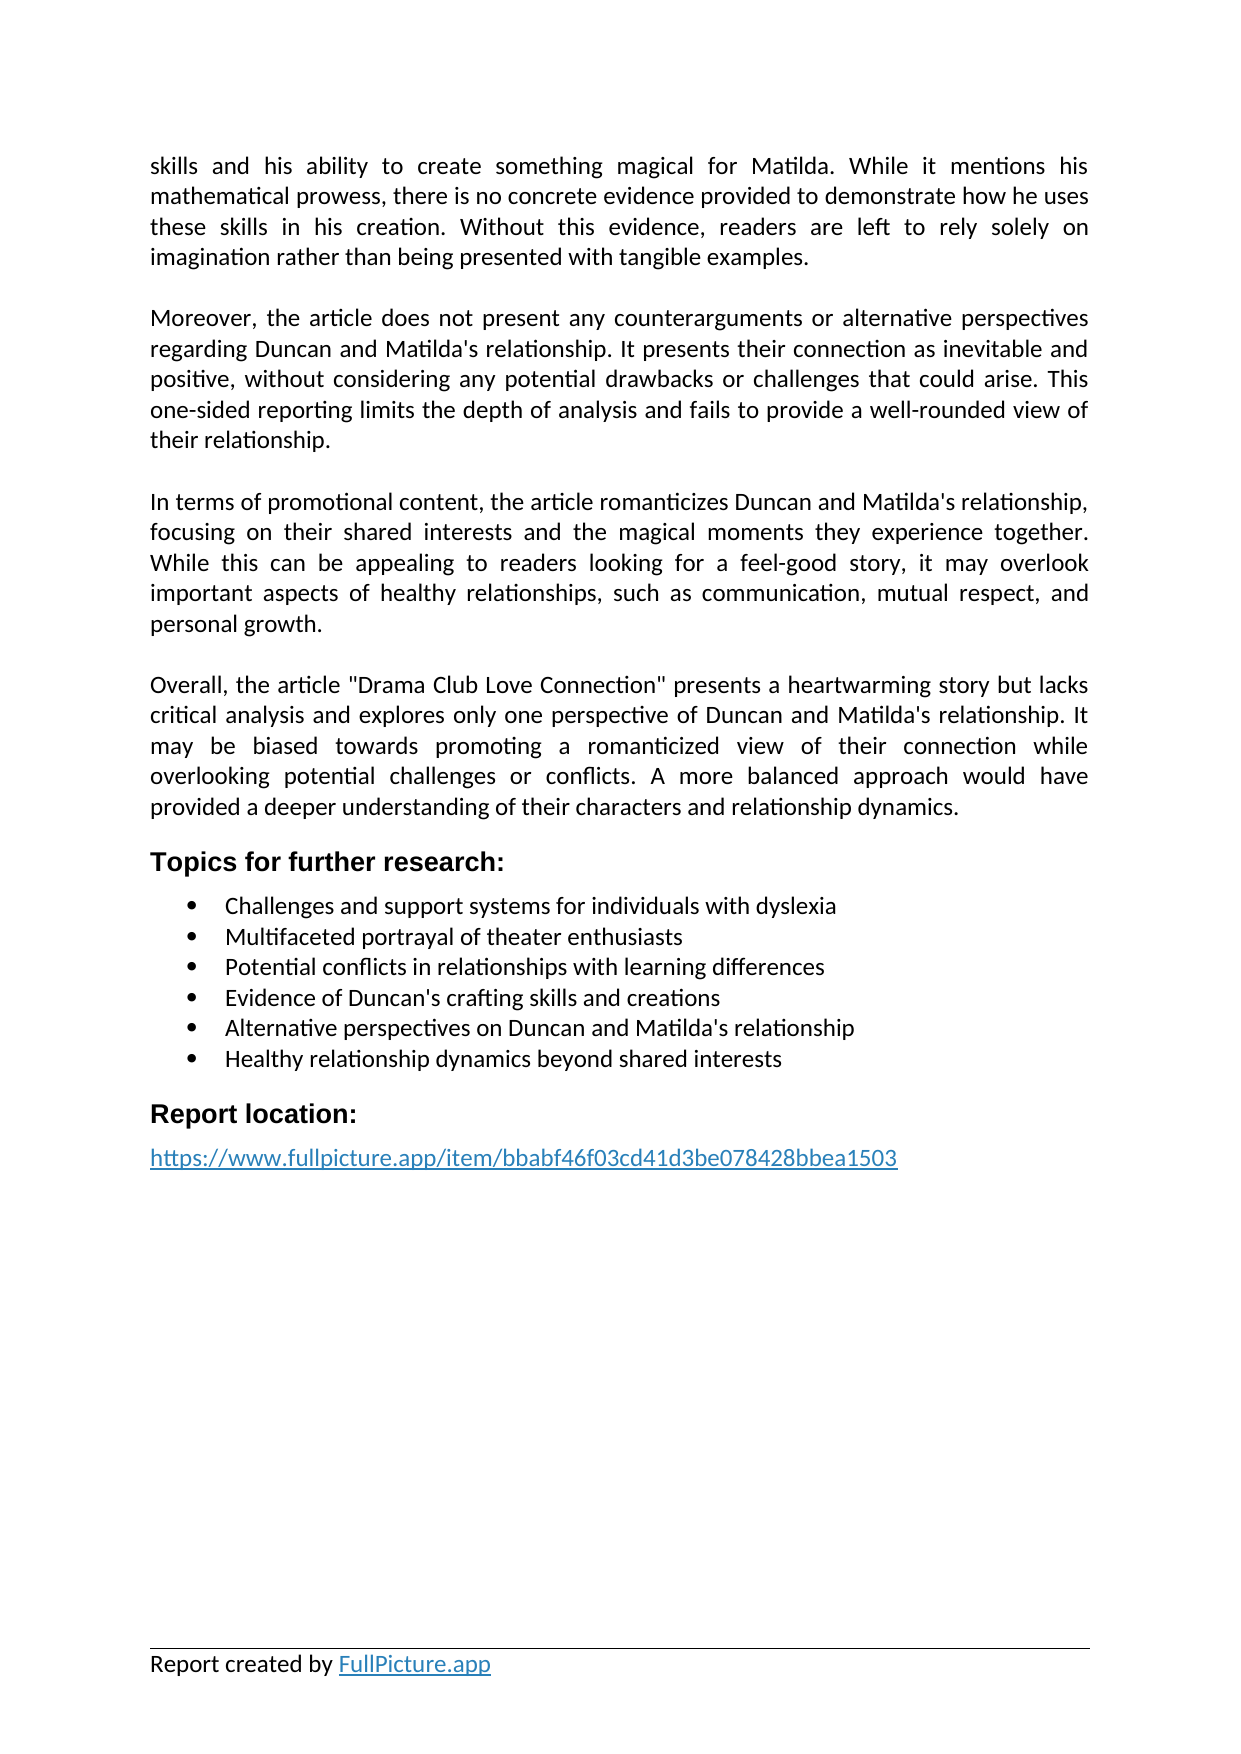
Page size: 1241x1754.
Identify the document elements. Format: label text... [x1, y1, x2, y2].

list Challenges and support systems for individuals with dyslexia [187, 890, 1090, 921]
list Evidence of Duncan's crafting skills and creations [187, 982, 1090, 1012]
list Multifaceted portrayal of theater enthusiasts [187, 921, 1090, 951]
list Potential conflicts in relationships with learning differences [187, 951, 1090, 982]
text https://www.fullpicture.app/item/bbabf46f03cd41d3be078428bbea1503 [150, 1142, 1090, 1173]
subtitle Topics for further research: [150, 846, 1090, 878]
list Alternative perspectives on Duncan and Matilda's relationship [187, 1012, 1090, 1043]
subtitle Report location: [150, 1098, 1090, 1129]
text Overall, the article "Drama Club Love Connection" presents a heartwarming story but lacks critical analysis and explores only one perspective of Duncan and Matilda's relationship. It may be biased towards promoting a romanticized view of their connection while overlooking potential challenges or conflicts. A more balanced approach would have provided a deeper understanding of their characters and relationship dynamics. [150, 669, 1090, 821]
text In terms of promotional content, the article romanticizes Duncan and Matilda's relationship, focusing on their shared interests and the magical moments they experience together. While this can be appealing to readers looking for a feel-good story, it may overlook important aspects of healthy relationships, such as communication, mutual respect, and personal growth. [150, 486, 1090, 638]
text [150, 150, 1090, 272]
list Healthy relationship dynamics beyond shared interests [187, 1043, 1090, 1073]
text Moreover, the article does not present any counterarguments or alternative perspectives regarding Duncan and Matilda's relationship. It presents their connection as inevitable and positive, without considering any potential drawbacks or challenges that could arise. This one-sided reporting limits the depth of analysis and fails to provide a well-rounded view of their relationship. [150, 303, 1090, 455]
